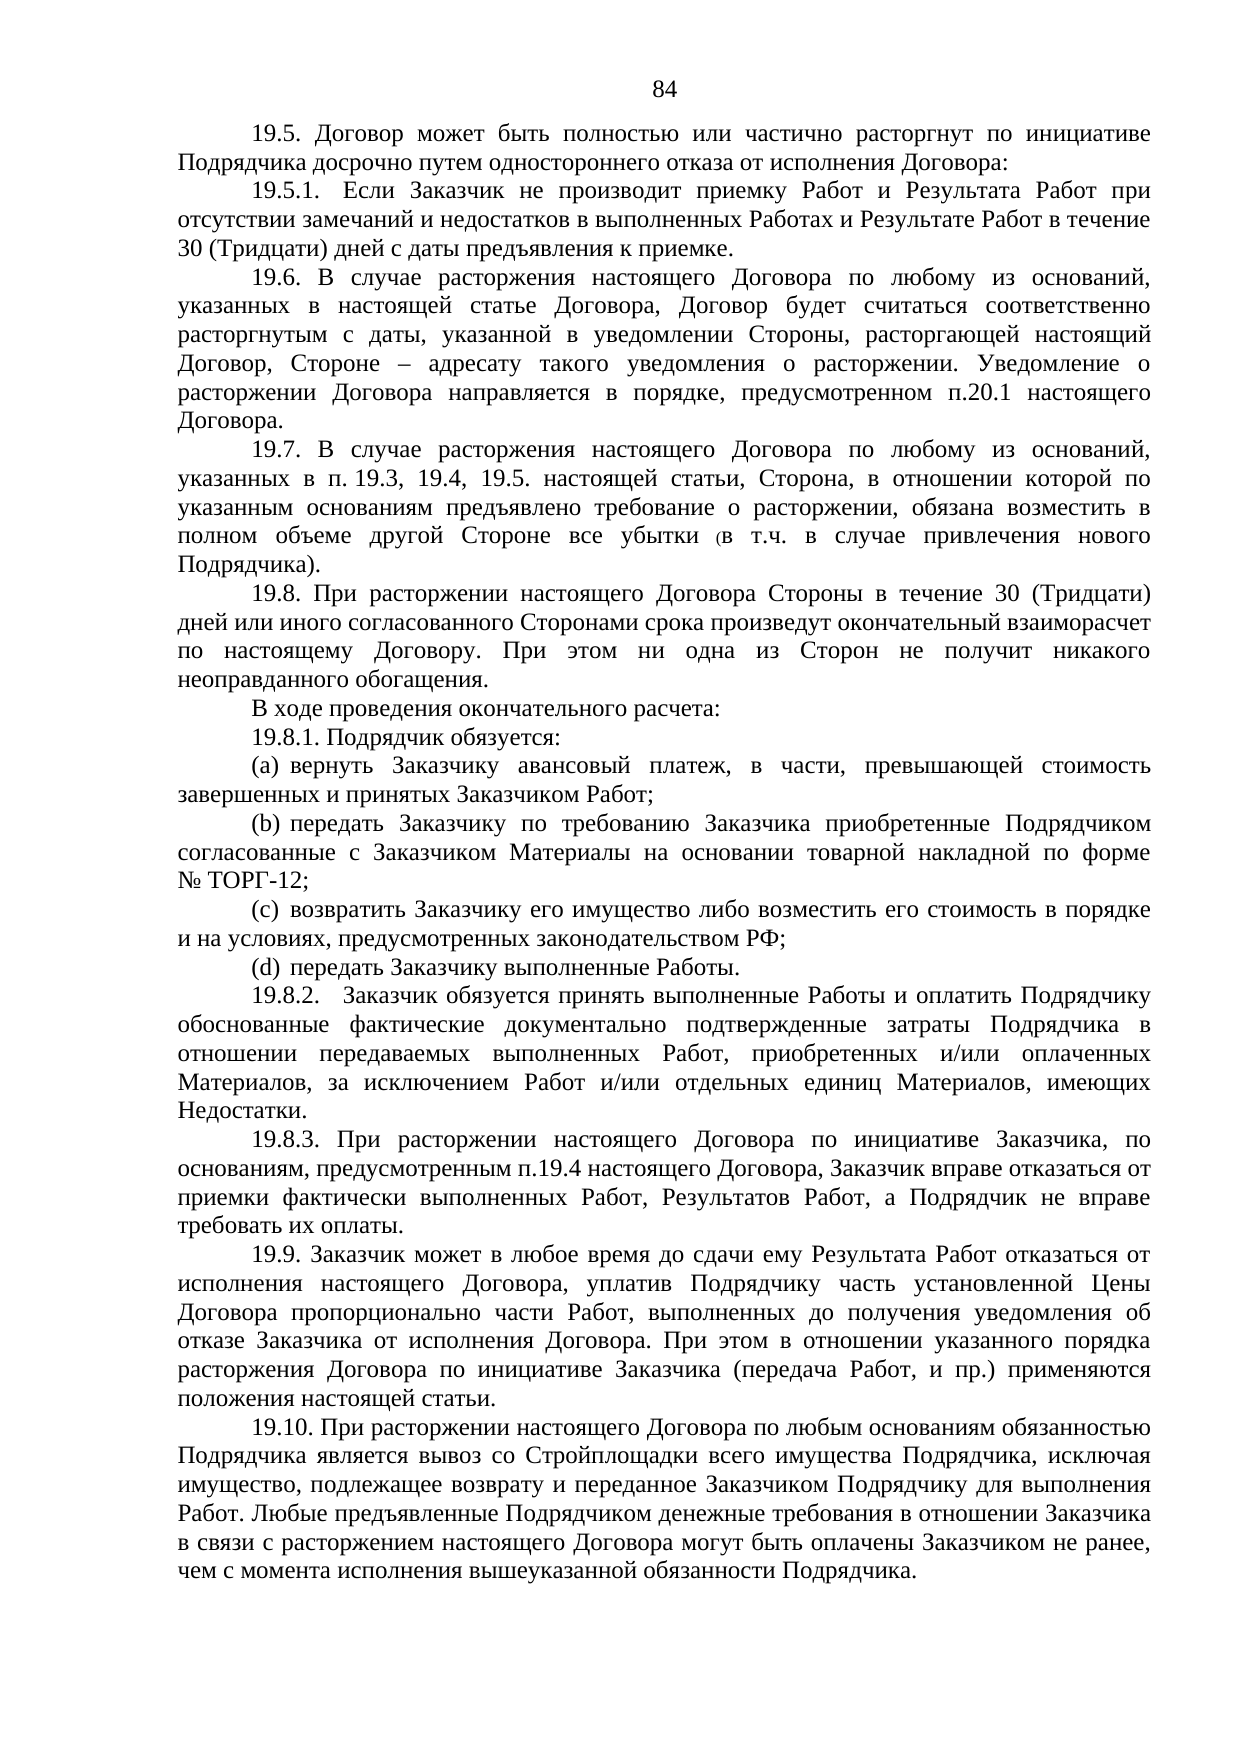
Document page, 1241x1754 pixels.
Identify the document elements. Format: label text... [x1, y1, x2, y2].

text (a) вернуть Заказчику авансовый платеж, в части, превышающей стоимость завершенных и принятых Заказчиком Работ; [177, 751, 1152, 808]
text (d) передать Заказчику выполненные Работы. [177, 952, 1152, 981]
text 19.8.3. При расторжении настоящего Договора по инициативе Заказчика, по основаниям, предусмотренным п.19.4 настоящего Договора, Заказчик вправе отказаться от приемки фактически выполненных Работ, Результатов Работ, а Подрядчик не вправе требовать их оплаты. [177, 1124, 1152, 1239]
text 19.5.1. Если Заказчик не производит приемку Работ и Результата Работ при отсутствии замечаний и недостатков в выполненных Работах и Результате Работ в течение 30 (Тридцати) дней с даты предъявления к приемке. [177, 176, 1152, 262]
text 19.5. Договор может быть полностью или частично расторгнут по инициативе Подрядчика досрочно путем одностороннего отказа от исполнения Договора: [177, 118, 1152, 176]
text 19.8. При расторжении настоящего Договора Стороны в течение 30 (Тридцати) дней или иного согласованного Сторонами срока произведут окончательный взаиморасчет по настоящему Договору. При этом ни одна из Сторон не получит никакого неоправданного обогащения. [177, 578, 1152, 693]
text 19.10. При расторжении настоящего Договора по любым основаниям обязанностью Подрядчика является вывоз со Стройплощадки всего имущества Подрядчика, исключая имущество, подлежащее возврату и переданное Заказчиком Подрядчику для выполнения Работ. Любые предъявленные Подрядчиком денежные требования в отношении Заказчика в связи с расторжением настоящего Договора могут быть оплачены Заказчиком не ранее, чем с момента исполнения вышеуказанной обязанности Подрядчика. [177, 1412, 1152, 1584]
text 19.7. В случае расторжения настоящего Договора по любому из оснований, указанных в п. 19.3, 19.4, 19.5. настоящей статьи, Сторона, в отношении которой по указанным основаниям предъявлено требование о расторжении, обязана возместить в полном объеме другой Стороне все убытки (в т.ч. в случае привлечения нового Подрядчика). [177, 434, 1152, 578]
text 19.9. Заказчик может в любое время до сдачи ему Результата Работ отказаться от исполнения настоящего Договора, уплатив Подрядчику часть установленной Цены Договора пропорционально части Работ, выполненных до получения уведомления об отказе Заказчика от исполнения Договора. При этом в отношении указанного порядка расторжения Договора по инициативе Заказчика (передача Работ, и пр.) применяются положения настоящей статьи. [177, 1239, 1152, 1412]
text (b) передать Заказчику по требованию Заказчика приобретенные Подрядчиком согласованные с Заказчиком Материалы на основании товарной накладной по форме № ТОРГ-12; [177, 808, 1152, 894]
text 19.8.1. Подрядчик обязуется: [177, 722, 1152, 751]
text В ходе проведения окончательного расчета: [177, 693, 1152, 722]
text 19.8.2. Заказчик обязуется принять выполненные Работы и оплатить Подрядчику обоснованные фактические документально подтвержденные затраты Подрядчика в отношении передаваемых выполненных Работ, приобретенных и/или оплаченных Материалов, за исключением Работ и/или отдельных единиц Материалов, имеющих Недостатки. [177, 981, 1152, 1124]
text (c) возвратить Заказчику его имущество либо возместить его стоимость в порядке и на условиях, предусмотренных законодательством РФ; [177, 894, 1152, 952]
text 19.6. В случае расторжения настоящего Договора по любому из оснований, указанных в настоящей статье Договора, Договор будет считаться соответственно расторгнутым с даты, указанной в уведомлении Стороны, расторгающей настоящий Договор, Стороне – адресату такого уведомления о расторжении. Уведомление о расторжении Договора направляется в порядке, предусмотренном п.20.1 настоящего Договора. [177, 262, 1152, 434]
